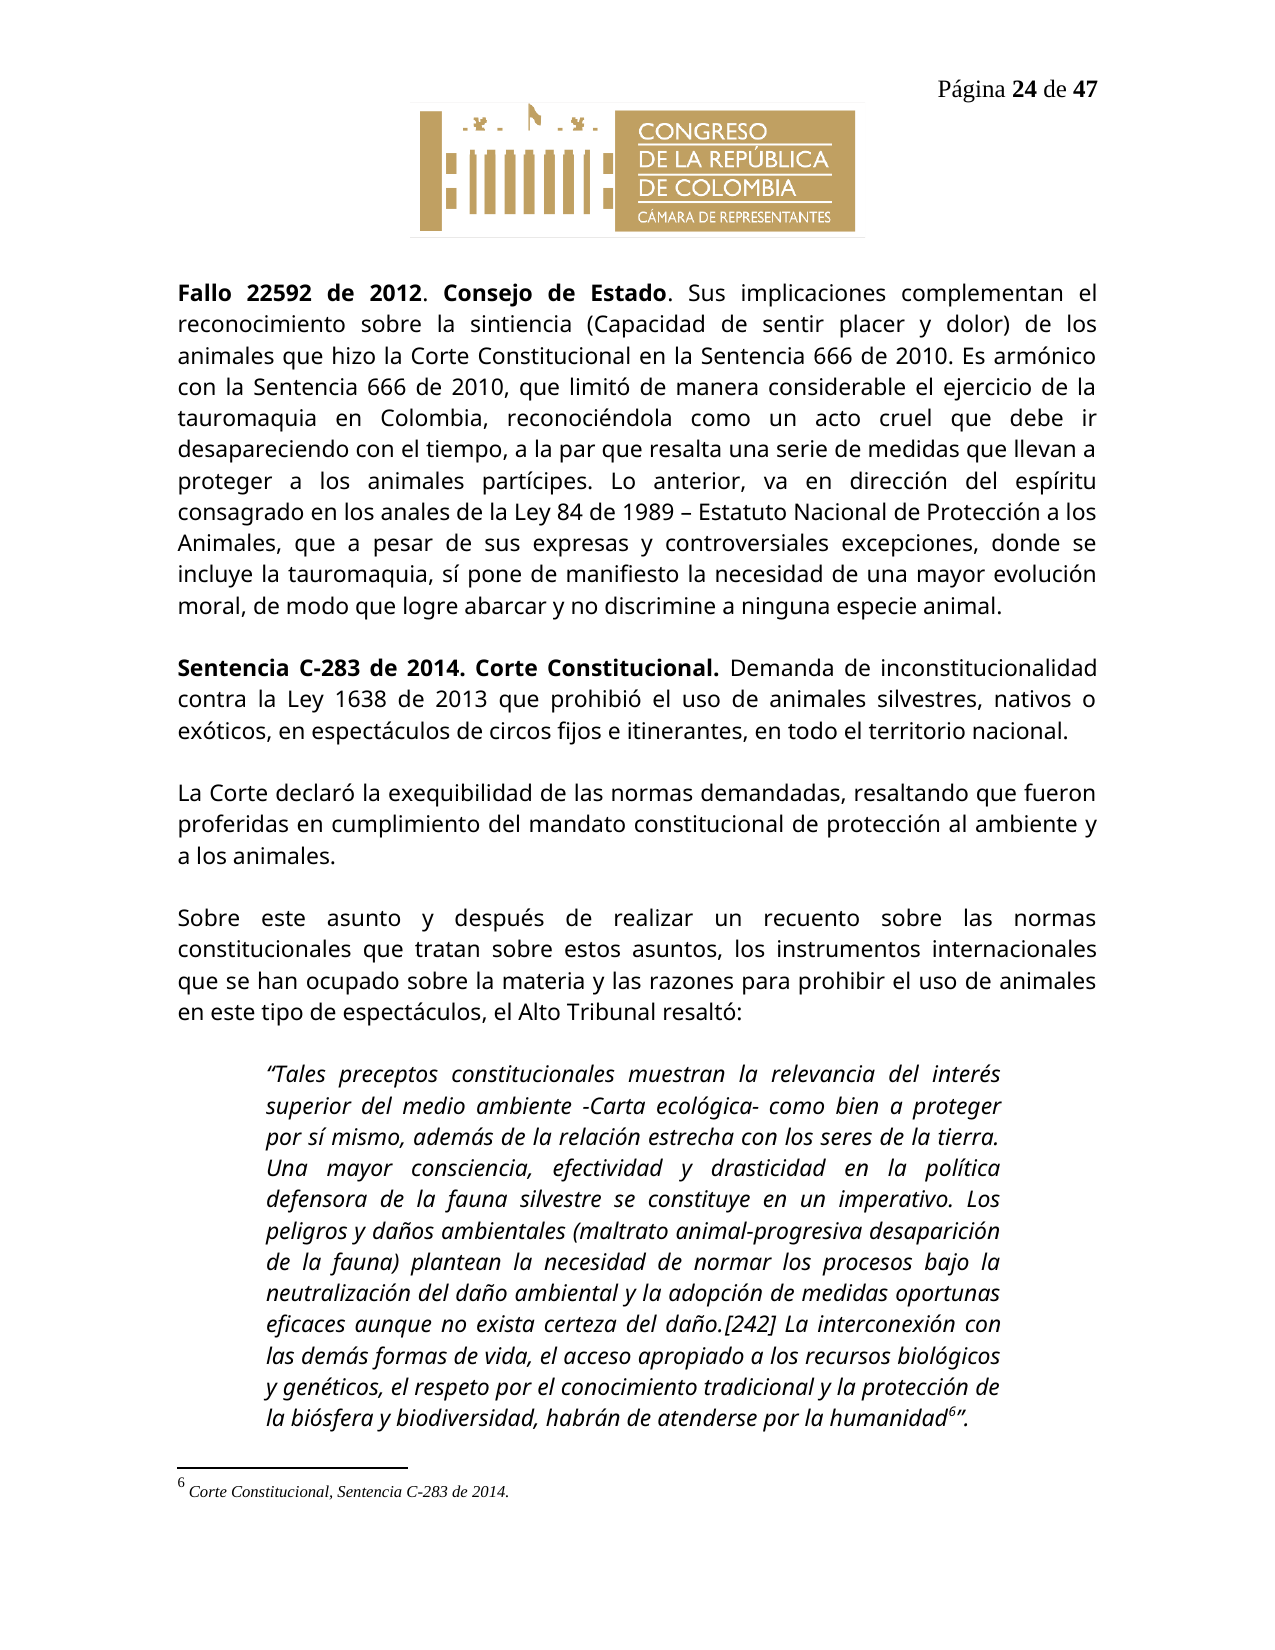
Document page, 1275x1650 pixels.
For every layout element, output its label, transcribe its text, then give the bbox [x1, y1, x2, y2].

picture [410, 102, 866, 238]
text Sobre este asunto y después de realizar un recuento sobre las normas constitucionales que tratan sobre estos asuntos, los instrumentos internacionales que se han ocupado sobre la materia y las razones para prohibir el uso de animales en este tipo de espectáculos, el Alto Tribunal resaltó: [177, 902, 1098, 1027]
text “Tales preceptos constitucionales muestran la relevancia del interés superior del medio ambiente -Carta ecológica- como bien a proteger por sí mismo, además de la relación estrecha con los seres de la tierra. Una mayor consciencia, efectividad y drasticidad en la política defensora de la fauna silvestre se constituye en un imperativo. Los peligros y daños ambientales (maltrato animal-progresiva desaparición de la fauna) plantean la necesidad de normar los procesos bajo la neutralización del daño ambiental y la adopción de medidas oportunas eficaces aunque no exista certeza del daño.[242] La interconexión con las demás formas de vida, el acceso apropiado a los recursos biológicos y genéticos, el respeto por el conocimiento tradicional y la protección de la biósfera y biodiversidad, habrán de atenderse por la humanidad”. [266, 1058, 1004, 1433]
text Fallo 22592 de 2012. Consejo de Estado. Sus implicaciones complementan el reconocimiento sobre la sintiencia (Capacidad de sentir placer y dolor) de los animales que hizo la Corte Constitucional en la Sentencia 666 de 2010. Es armónico con la Sentencia 666 de 2010, que limitó de manera considerable el ejercicio de la tauromaquia en Colombia, reconociéndola como un acto cruel que debe ir desapareciendo con el tiempo, a la par que resalta una serie de medidas que llevan a proteger a los animales partícipes. Lo anterior, va en dirección del espíritu consagrado en los anales de la Ley 84 de 1989 – Estatuto Nacional de Protección a los Animales, que a pesar de sus expresas y controversiales excepciones, donde se incluye la tauromaquia, sí pone de manifiesto la necesidad de una mayor evolución moral, de modo que logre abarcar y no discrimine a ninguna especie animal. [177, 277, 1098, 621]
text Sentencia C-283 de 2014. Corte Constitucional. Demanda de inconstitucionalidad contra la Ley 1638 de 2013 que prohibió el uso de animales silvestres, nativos o exóticos, en espectáculos de circos fijos e itinerantes, en todo el territorio nacional. [177, 652, 1098, 746]
text La Corte declaró la exequibilidad de las normas demandadas, resaltando que fueron proferidas en cumplimiento del mandato constitucional de protección al ambiente y a los animales. [177, 777, 1098, 871]
